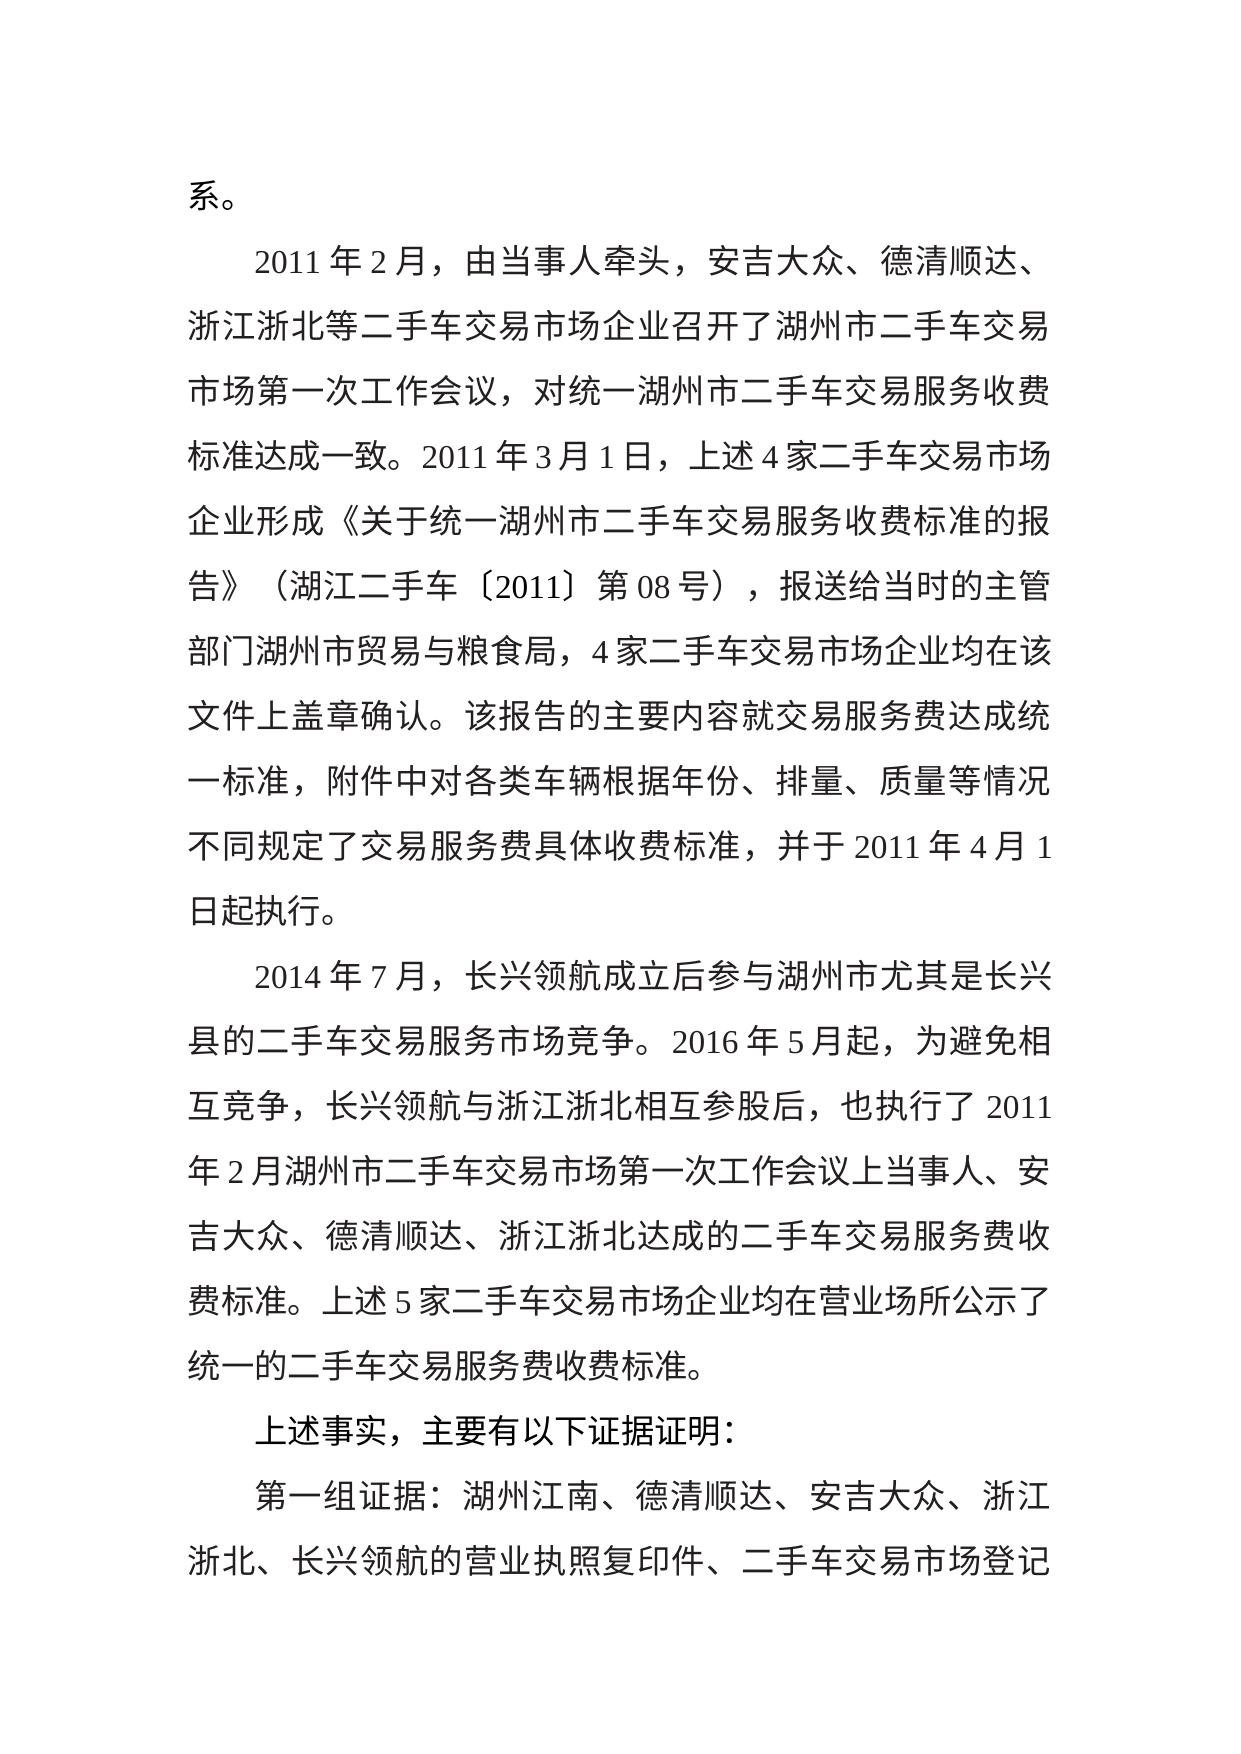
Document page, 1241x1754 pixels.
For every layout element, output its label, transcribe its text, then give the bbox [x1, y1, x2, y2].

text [187, 1462, 1053, 1592]
text 2014年7月，长兴领航成立后参与湖州市尤其是长兴县的二手车交易服务市场竞争。2016年5月起，为避免相互竞争，长兴领航与浙江浙北相互参股后，也执行了2011年2月湖州市二手车交易市场第一次工作会议上当事人、安吉大众、德清顺达、浙江浙北达成的二手车交易服务费收费标准。上述5家二手车交易市场企业均在营业场所公示了统一的二手车交易服务费收费标准。 [187, 942, 1053, 1397]
text 2011年2月，由当事人牵头，安吉大众、德清顺达、浙江浙北等二手车交易市场企业召开了湖州市二手车交易市场第一次工作会议，对统一湖州市二手车交易服务收费标准达成一致。2011年3月1日，上述4家二手车交易市场企业形成《关于统一湖州市二手车交易服务收费标准的报告》（湖江二手车〔2011〕第08号），报送给当时的主管部门湖州市贸易与粮食局，4家二手车交易市场企业均在该文件上盖章确认。该报告的主要内容就交易服务费达成统一标准，附件中对各类车辆根据年份、排量、质量等情况不同规定了交易服务费具体收费标准，并于2011年4月1日起执行。 [187, 227, 1053, 942]
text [187, 162, 1053, 227]
text 上述事实，主要有以下证据证明： [187, 1397, 1053, 1462]
